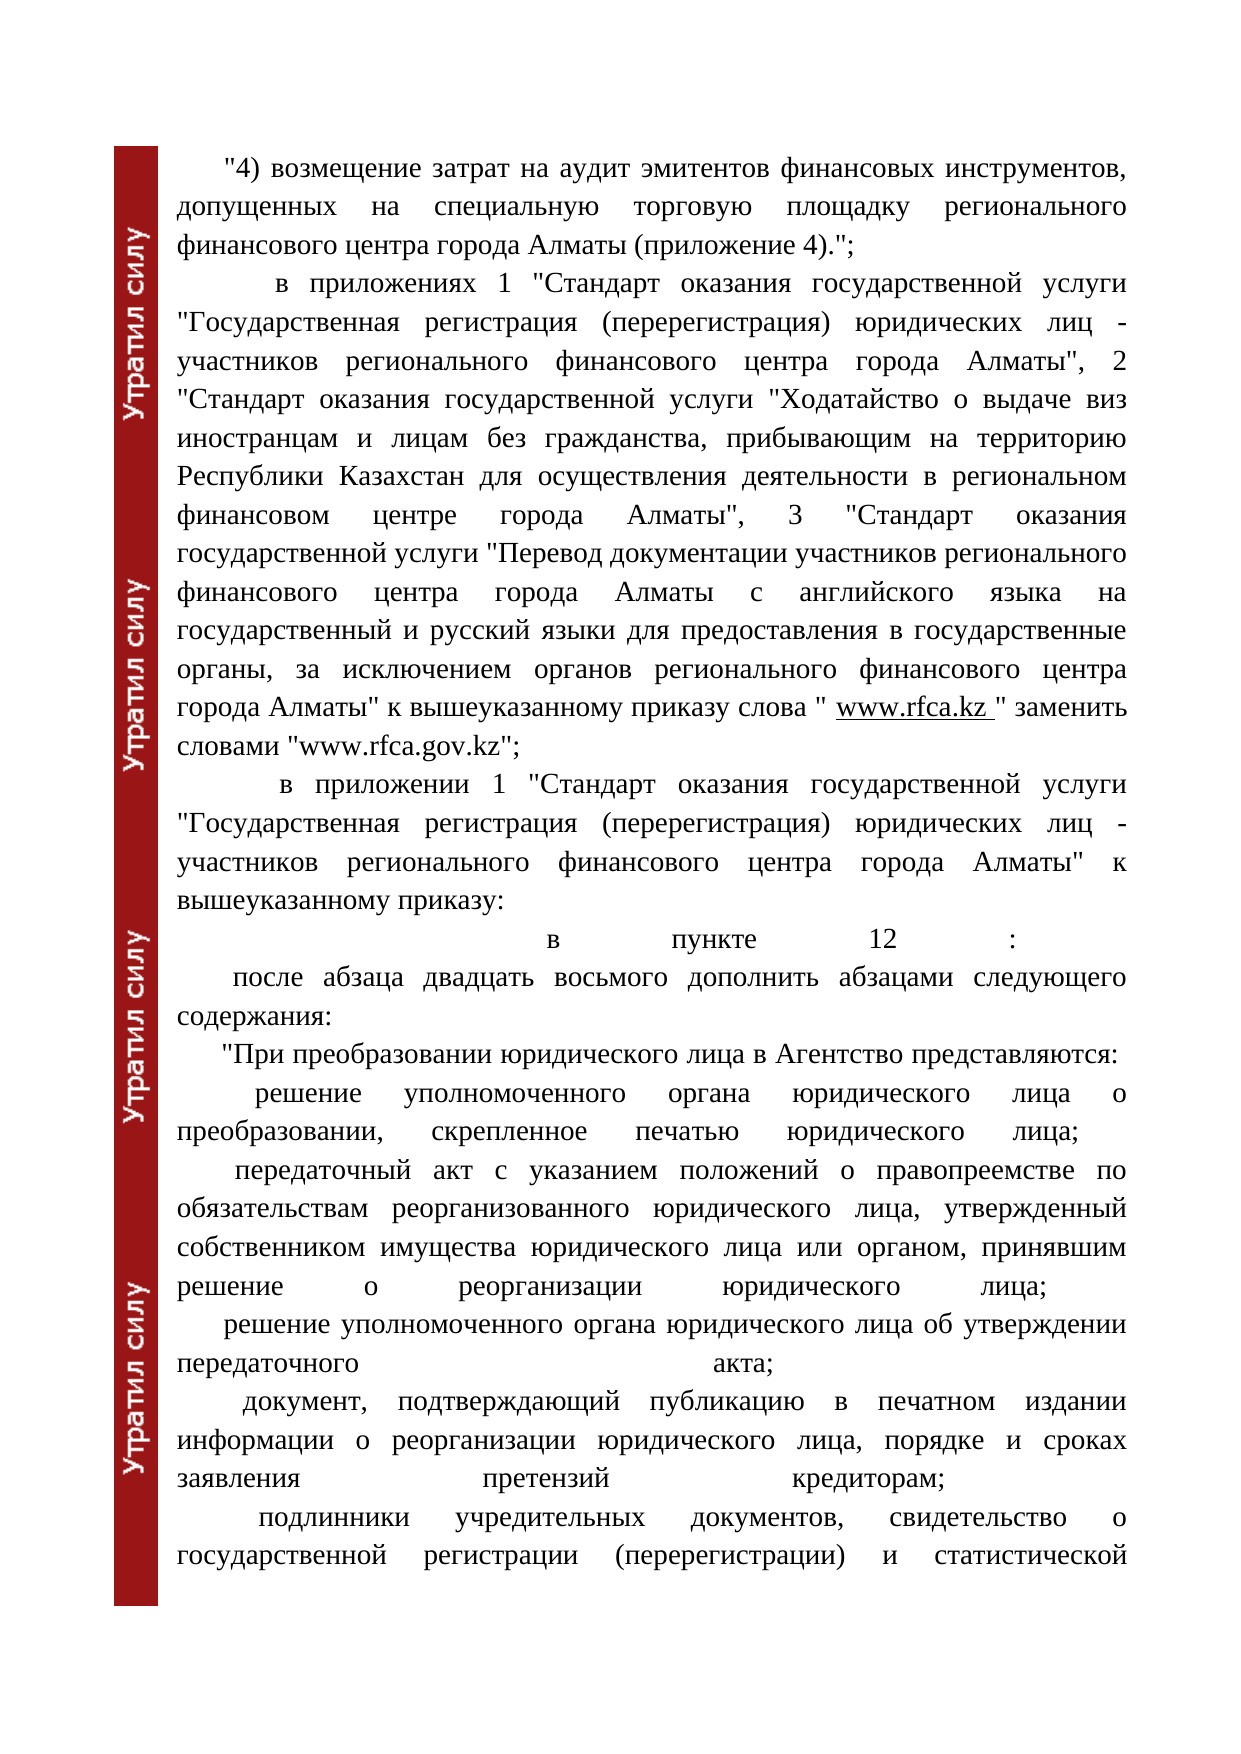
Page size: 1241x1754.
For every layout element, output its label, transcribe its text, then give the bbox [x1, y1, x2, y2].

picture [114, 1571, 158, 1606]
picture [114, 916, 158, 921]
text в приложениях 1 "Стандарт оказания государственной услуги "Государственная регистрация (перерегистрация) юридических лиц - участников регионального финансового центра города Алматы", 2 "Стандарт оказания государственной услуги "Ходатайство о выдаче виз иностранцам и лицам без гражданства, прибывающим на территорию Республики Казахстан для осуществления деятельности в региональном финансовом центре города Алматы", 3 "Стандарт оказания государственной услуги "Перевод документации участников регионального финансового центра города Алматы с английского языка на государственный и русский языки для предоставления в государственные органы, за исключением органов регионального финансового центра города Алматы" к вышеуказанному приказу слова " www.rfca.kz " заменить словами "www.rfca.gov.kz"; [112, 266, 1128, 762]
text в приложении 1 "Стандарт оказания государственной услуги "Государственная регистрация (перерегистрация) юридических лиц - участников регионального финансового центра города Алматы" к вышеуказанному приказу: [112, 767, 1128, 916]
picture [114, 146, 158, 150]
picture [114, 762, 158, 767]
picture [114, 261, 158, 266]
